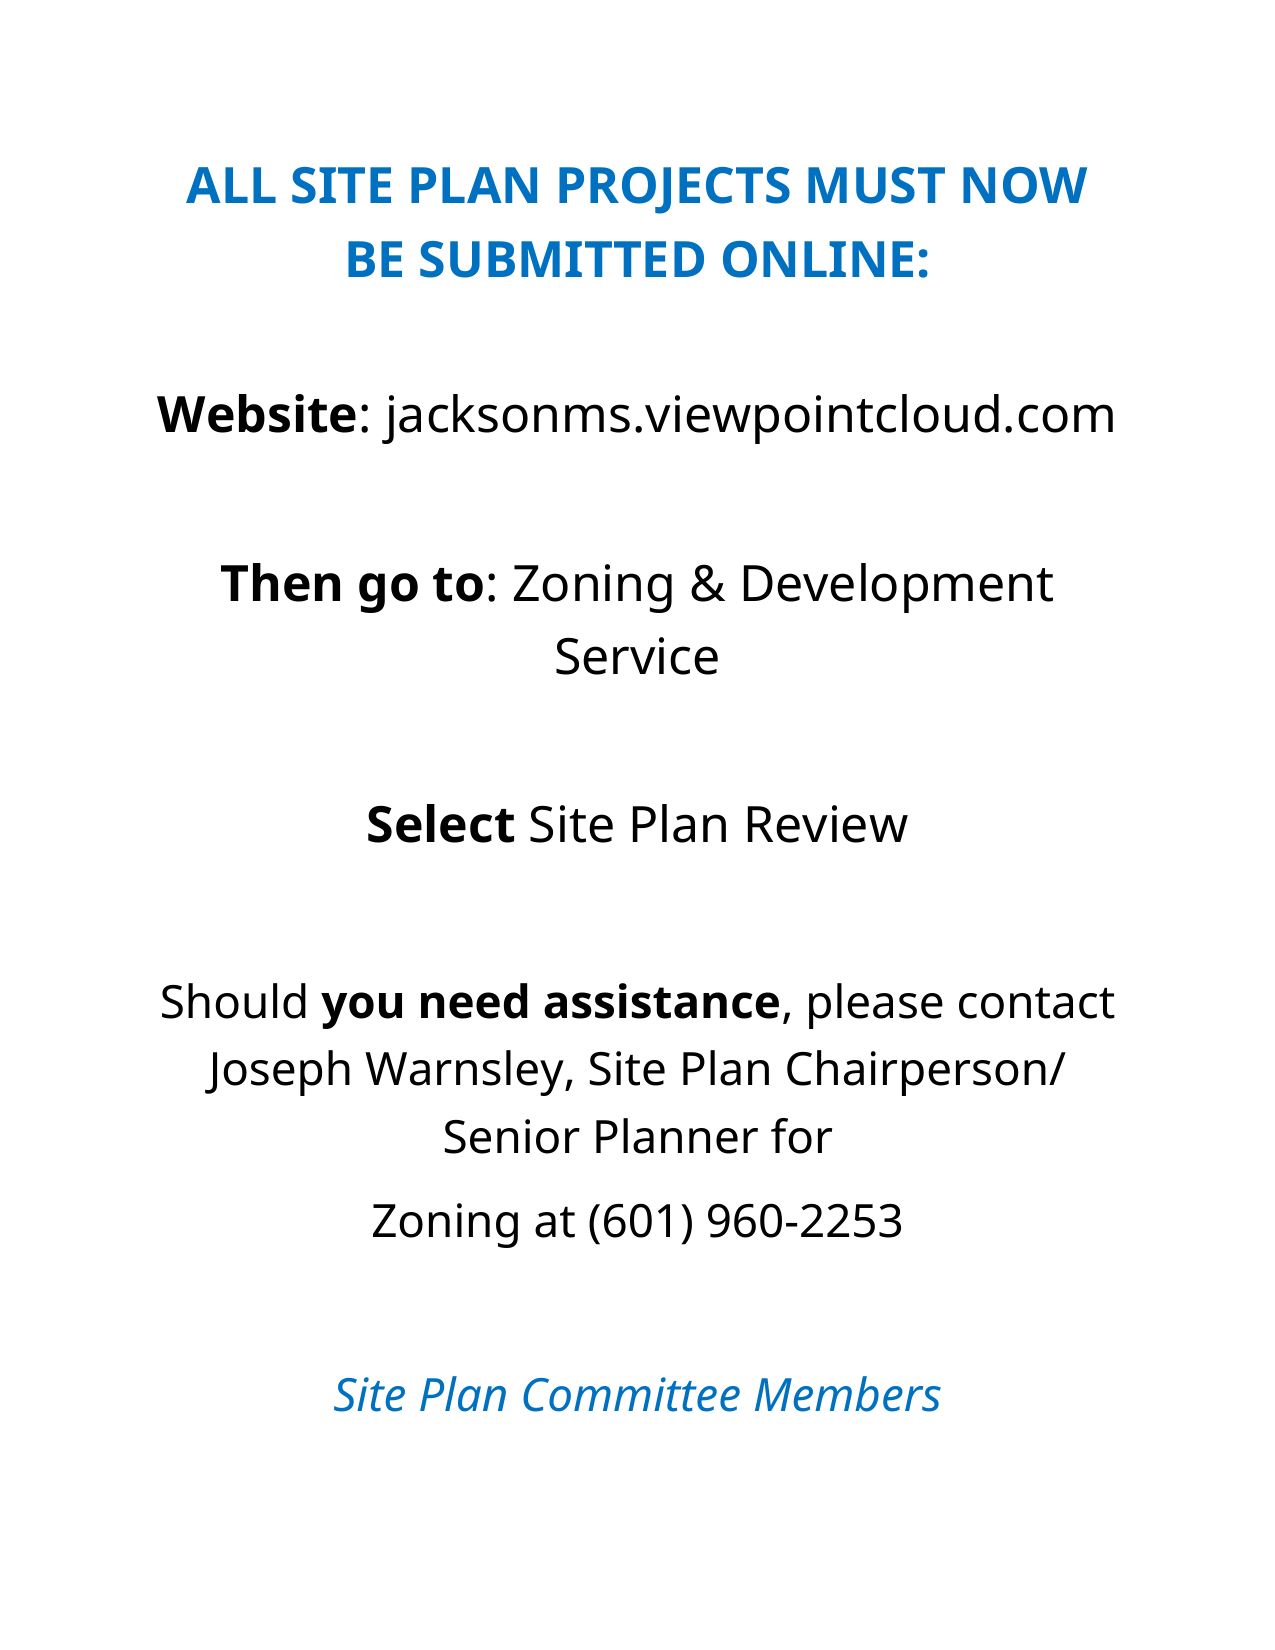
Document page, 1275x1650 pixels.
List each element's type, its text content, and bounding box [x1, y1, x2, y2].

text Should you need assistance, please contact Joseph Warnsley, Site Plan Chairperson/ Senior Planner for [150, 969, 1125, 1167]
text Site Plan Committee Members [150, 1362, 1125, 1425]
text Website: jacksonms.viewpointcloud.com [150, 379, 1125, 447]
text Then go to: Zoning & Development Service [150, 547, 1125, 689]
text Zoning at (601) 960-2253 [150, 1188, 1125, 1251]
text Select Site Plan Review [150, 789, 1125, 857]
text ALL SITE PLAN PROJECTS MUST NOW BE SUBMITTED ONLINE: [150, 150, 1125, 292]
